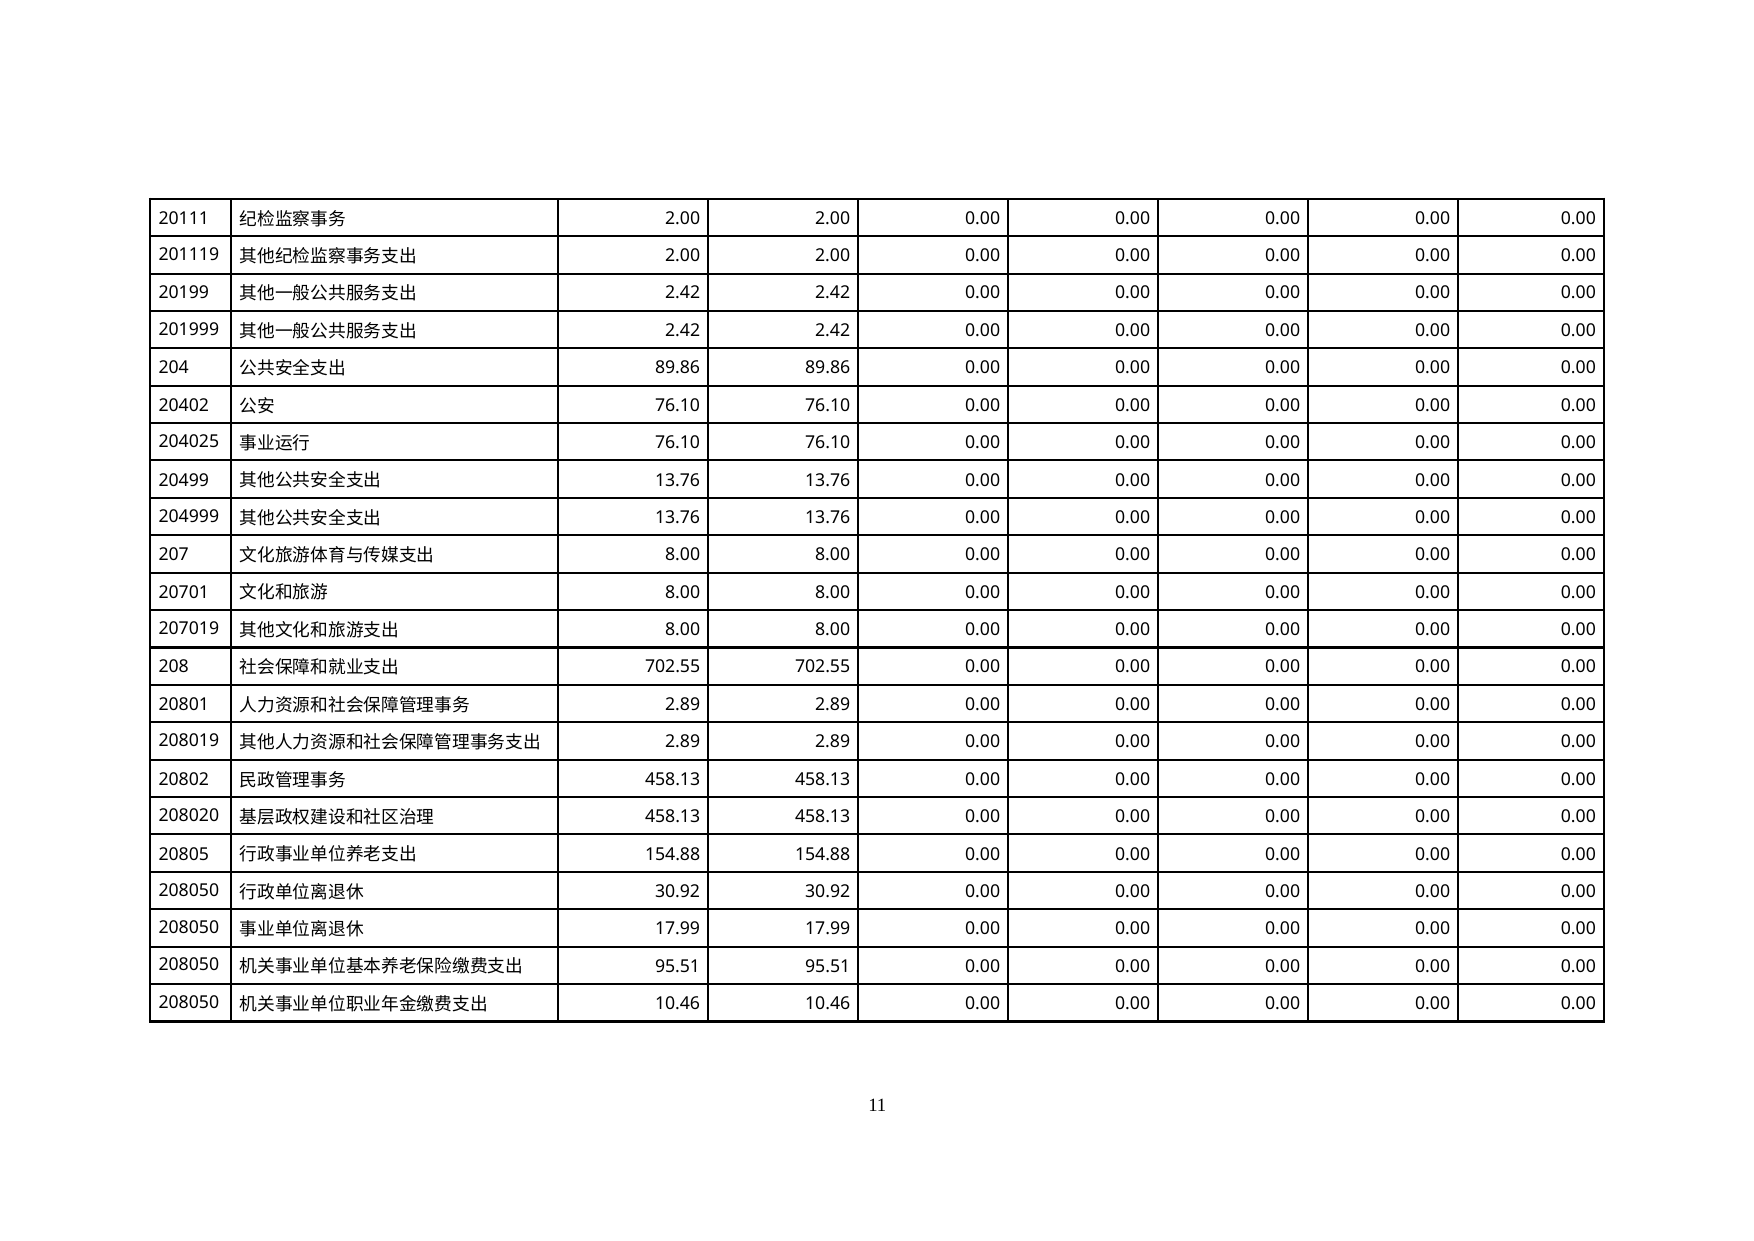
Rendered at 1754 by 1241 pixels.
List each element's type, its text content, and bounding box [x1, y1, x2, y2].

table_cell 702.55 [709, 649, 857, 684]
table_cell 208 [151, 649, 230, 684]
table_cell 0.00 [1159, 910, 1307, 946]
table_cell 17.99 [709, 910, 857, 946]
table_cell 0.00 [1009, 873, 1157, 908]
table_cell 其他文化和旅游支出 [232, 611, 557, 646]
table_cell 76.10 [559, 424, 707, 459]
table_cell 0.00 [859, 611, 1007, 646]
table_cell 0.00 [1009, 835, 1157, 871]
table_cell 2080208 [151, 798, 230, 833]
table_cell 2.89 [559, 723, 707, 758]
table_cell 20111 [151, 200, 230, 235]
table_cell 0.00 [859, 387, 1007, 422]
table_cell 0.00 [1459, 275, 1603, 310]
table_cell 10.46 [559, 985, 707, 1020]
table_cell 20701 [151, 574, 230, 609]
table_cell 89.86 [559, 349, 707, 384]
table_cell 154.88 [559, 835, 707, 871]
table_cell 2.89 [559, 686, 707, 721]
table_cell 0.00 [859, 686, 1007, 721]
table_cell 0.00 [1309, 349, 1457, 384]
table_cell 0.00 [859, 499, 1007, 534]
table_cell 458.13 [709, 798, 857, 833]
table_cell 0.00 [859, 275, 1007, 310]
table_cell 30.92 [559, 873, 707, 908]
table_cell 0.00 [1459, 349, 1603, 384]
table_cell 0.00 [1459, 200, 1603, 235]
table_cell 0.00 [859, 200, 1007, 235]
table_cell 0.00 [1009, 387, 1157, 422]
table_cell 文化和旅游 [232, 574, 557, 609]
table_cell 76.10 [709, 387, 857, 422]
table_cell 0.00 [1009, 686, 1157, 721]
table_cell 2.42 [709, 275, 857, 310]
table_cell 0.00 [1459, 649, 1603, 684]
table_cell 0.00 [1459, 873, 1603, 908]
table_cell 2.89 [709, 723, 857, 758]
table_cell 0.00 [1159, 574, 1307, 609]
table_cell 0.00 [1159, 536, 1307, 572]
table_cell 0.00 [1459, 761, 1603, 796]
table_cell 公安 [232, 387, 557, 422]
table_cell 0.00 [1159, 761, 1307, 796]
table_cell 其他人力资源和社会保障管理事务支出 [232, 723, 557, 758]
table_cell 2080505 [151, 948, 230, 983]
table_cell 20499 [151, 461, 230, 497]
table_cell 76.10 [559, 387, 707, 422]
table_cell 2.00 [559, 200, 707, 235]
table_cell 0.00 [859, 424, 1007, 459]
table_cell 207 [151, 536, 230, 572]
table_cell 人力资源和社会保障管理事务 [232, 686, 557, 721]
table_cell 17.99 [559, 910, 707, 946]
table_cell 0.00 [1009, 499, 1157, 534]
table_cell 0.00 [1309, 649, 1457, 684]
table_cell 20805 [151, 835, 230, 871]
table_cell 0.00 [1459, 237, 1603, 272]
table_cell 0.00 [1309, 723, 1457, 758]
table_cell 纪检监察事务 [232, 200, 557, 235]
table_cell 0.00 [1009, 349, 1157, 384]
table_cell 0.00 [859, 761, 1007, 796]
table_cell 0.00 [859, 536, 1007, 572]
table_cell 0.00 [859, 910, 1007, 946]
table_cell 8.00 [559, 611, 707, 646]
table_cell 0.00 [1309, 686, 1457, 721]
table_cell 0.00 [1459, 424, 1603, 459]
table_cell 0.00 [1309, 237, 1457, 272]
table_cell 0.00 [1159, 948, 1307, 983]
table_cell 0.00 [1309, 835, 1457, 871]
table_cell 76.10 [709, 424, 857, 459]
table_cell 其他一般公共服务支出 [232, 275, 557, 310]
table_cell 0.00 [1159, 275, 1307, 310]
table_cell 0.00 [1009, 237, 1157, 272]
table_cell 0.00 [1459, 948, 1603, 983]
table_cell 458.13 [559, 798, 707, 833]
table_cell 0.00 [1009, 312, 1157, 347]
table_cell 0.00 [859, 237, 1007, 272]
table_cell 0.00 [1309, 461, 1457, 497]
table_cell 0.00 [1159, 499, 1307, 534]
table_cell 0.00 [1309, 910, 1457, 946]
table_cell 20801 [151, 686, 230, 721]
table_cell 0.00 [1459, 723, 1603, 758]
table_cell 204 [151, 349, 230, 384]
table_cell 行政事业单位养老支出 [232, 835, 557, 871]
table_cell 13.76 [559, 499, 707, 534]
table_cell 0.00 [1159, 312, 1307, 347]
table_cell 0.00 [1159, 387, 1307, 422]
table_cell 0.00 [1309, 985, 1457, 1020]
table_cell 2070199 [151, 611, 230, 646]
table_cell 0.00 [859, 312, 1007, 347]
table_cell 0.00 [1159, 835, 1307, 871]
table_cell 8.00 [709, 536, 857, 572]
table_cell 0.00 [859, 461, 1007, 497]
table_cell 0.00 [1159, 649, 1307, 684]
table_cell 13.76 [709, 499, 857, 534]
table_cell 0.00 [1309, 536, 1457, 572]
table_cell 0.00 [1159, 349, 1307, 384]
table_cell 0.00 [1159, 461, 1307, 497]
table_cell 机关事业单位职业年金缴费支出 [232, 985, 557, 1020]
table_cell 20402 [151, 387, 230, 422]
table_cell 0.00 [1459, 536, 1603, 572]
table_cell 2080199 [151, 723, 230, 758]
table_cell 95.51 [559, 948, 707, 983]
table_cell 0.00 [1009, 574, 1157, 609]
table_cell 702.55 [559, 649, 707, 684]
table_cell 机关事业单位基本养老保险缴费支出 [232, 948, 557, 983]
table_cell 0.00 [1009, 798, 1157, 833]
table_cell 458.13 [559, 761, 707, 796]
table_cell 2.42 [559, 312, 707, 347]
table_cell 其他纪检监察事务支出 [232, 237, 557, 272]
table_cell 0.00 [1309, 761, 1457, 796]
table_cell 20199 [151, 275, 230, 310]
table_cell 0.00 [1459, 499, 1603, 534]
table_cell 2.00 [559, 237, 707, 272]
table_cell 0.00 [1159, 798, 1307, 833]
table_cell 0.00 [1009, 948, 1157, 983]
table_cell 2080502 [151, 910, 230, 946]
table_cell 0.00 [1309, 499, 1457, 534]
table_cell 0.00 [1459, 910, 1603, 946]
table_cell 其他一般公共服务支出 [232, 312, 557, 347]
table_cell 0.00 [1159, 985, 1307, 1020]
table_cell 0.00 [1459, 798, 1603, 833]
table_cell 2011199 [151, 237, 230, 272]
table_cell 20802 [151, 761, 230, 796]
table_cell 0.00 [1009, 536, 1157, 572]
table_cell 0.00 [1159, 611, 1307, 646]
table_cell 0.00 [859, 649, 1007, 684]
table_cell 2.00 [709, 200, 857, 235]
table_cell 0.00 [1309, 873, 1457, 908]
table_cell 0.00 [1459, 574, 1603, 609]
table_cell 2080501 [151, 873, 230, 908]
table_cell 8.00 [709, 611, 857, 646]
table_cell 13.76 [709, 461, 857, 497]
table_cell 0.00 [1459, 686, 1603, 721]
table_cell 458.13 [709, 761, 857, 796]
table_cell 0.00 [859, 835, 1007, 871]
table_cell 8.00 [559, 574, 707, 609]
table_cell 其他公共安全支出 [232, 499, 557, 534]
table_cell 154.88 [709, 835, 857, 871]
table_cell 0.00 [859, 798, 1007, 833]
table_cell 0.00 [1159, 723, 1307, 758]
table_cell 行政单位离退休 [232, 873, 557, 908]
table_cell 0.00 [1309, 200, 1457, 235]
table_cell 0.00 [1459, 985, 1603, 1020]
table_cell 0.00 [1159, 873, 1307, 908]
table_cell 事业运行 [232, 424, 557, 459]
table_cell 0.00 [1459, 611, 1603, 646]
table_cell 0.00 [1009, 985, 1157, 1020]
table_cell 0.00 [1309, 611, 1457, 646]
table_cell 13.76 [559, 461, 707, 497]
table_cell 8.00 [709, 574, 857, 609]
table_cell 0.00 [859, 349, 1007, 384]
table_cell 0.00 [1009, 461, 1157, 497]
table_cell 0.00 [859, 723, 1007, 758]
table_cell 30.92 [709, 873, 857, 908]
table_cell 0.00 [1459, 835, 1603, 871]
table_cell 8.00 [559, 536, 707, 572]
table_cell 2.89 [709, 686, 857, 721]
table_cell 0.00 [1009, 275, 1157, 310]
table_cell 0.00 [1309, 275, 1457, 310]
table_cell 0.00 [1159, 424, 1307, 459]
table_cell 0.00 [859, 948, 1007, 983]
table_cell 0.00 [1009, 649, 1157, 684]
table_cell 事业单位离退休 [232, 910, 557, 946]
table_cell 0.00 [1309, 387, 1457, 422]
table_cell 文化旅游体育与传媒支出 [232, 536, 557, 572]
table_cell 0.00 [1309, 312, 1457, 347]
table_cell 89.86 [709, 349, 857, 384]
table_cell 0.00 [1009, 761, 1157, 796]
table_cell 2049999 [151, 499, 230, 534]
table_cell 0.00 [1009, 910, 1157, 946]
table_cell 2.42 [709, 312, 857, 347]
table_cell 0.00 [1309, 798, 1457, 833]
table_cell 0.00 [1009, 611, 1157, 646]
table_cell 2.00 [709, 237, 857, 272]
table_cell 社会保障和就业支出 [232, 649, 557, 684]
table_cell 2080506 [151, 985, 230, 1020]
table_cell 民政管理事务 [232, 761, 557, 796]
table_cell 0.00 [859, 985, 1007, 1020]
table_cell 0.00 [1459, 387, 1603, 422]
table_cell 0.00 [1009, 723, 1157, 758]
table_cell 95.51 [709, 948, 857, 983]
table_cell 0.00 [1459, 312, 1603, 347]
table_cell 0.00 [1309, 424, 1457, 459]
table_cell 0.00 [859, 574, 1007, 609]
table_cell 基层政权建设和社区治理 [232, 798, 557, 833]
table_cell 0.00 [1009, 200, 1157, 235]
table_cell 2.42 [559, 275, 707, 310]
table_cell 0.00 [859, 873, 1007, 908]
table_cell 公共安全支出 [232, 349, 557, 384]
table_cell 0.00 [1309, 948, 1457, 983]
table_cell 0.00 [1309, 574, 1457, 609]
table_cell 0.00 [1459, 461, 1603, 497]
table_cell 其他公共安全支出 [232, 461, 557, 497]
table_cell 0.00 [1009, 424, 1157, 459]
table_cell 2040250 [151, 424, 230, 459]
table_cell 0.00 [1159, 200, 1307, 235]
table_cell 0.00 [1159, 237, 1307, 272]
table_cell 0.00 [1159, 686, 1307, 721]
table_cell 10.46 [709, 985, 857, 1020]
table_cell 2019999 [151, 312, 230, 347]
